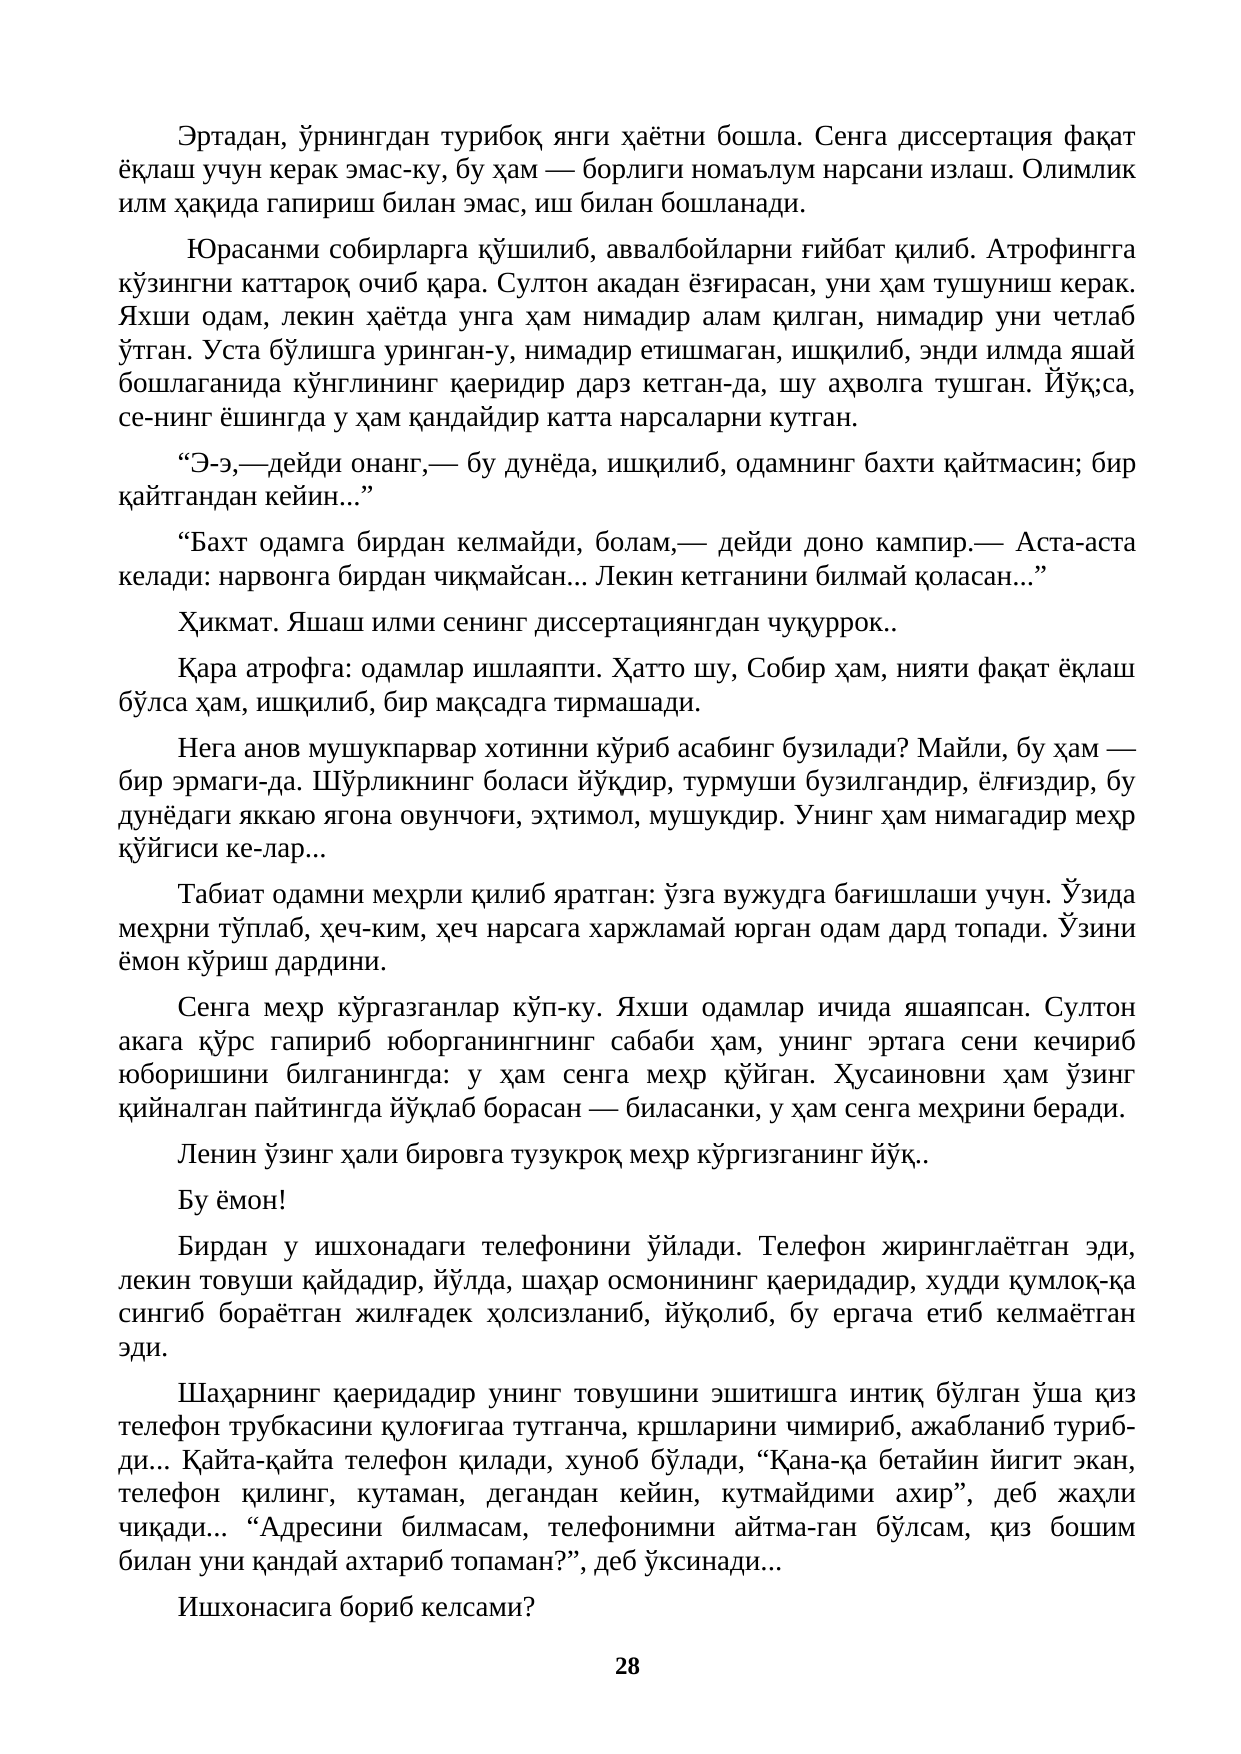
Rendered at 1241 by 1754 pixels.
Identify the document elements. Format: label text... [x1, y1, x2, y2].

text Бирдан у ишхонадаги телефонини ўйлади. Телефон жиринглаётган эди, лекин товуши қайдадир, йўлда, шаҳар осмонининг қаеридадир, худди қумлоқ-қа сингиб бораётган жилғадек ҳолсизланиб, йўқолиб, бу ергача етиб келмаётган эди. [118, 1228, 1137, 1362]
text Эртадан, ўрнингдан турибоқ янги ҳаётни бошла. Сенга диссертация фақат ёқлаш учун керак эмас-ку, бу ҳам — борлиги номаълум нарсани излаш. Олимлик илм ҳақида гапириш билан эмас, иш билан бошланади. [118, 118, 1137, 219]
text “Бахт одамга бирдан келмайди, болам,— дейди доно кампир.— Аста-аста келади: нарвонга бирдан чиқмайсан... Лекин кетганини билмай қоласан...” [118, 524, 1137, 592]
text “Э-э,—дейди онанг,— бу дунёда, ишқилиб, одамнинг бахти қайтмасин; бир қайтгандан кейин...” [118, 445, 1137, 512]
text Ишхонасига бориб келсами? [118, 1589, 1137, 1622]
text Нега анов мушукпарвар хотинни кўриб асабинг бузилади? Майли, бу ҳам — бир эрмаги-да. Шўрликнинг боласи йўқдир, турмуши бузилгандир, ёлғиздир, бу дунёдаги яккаю ягона овунчоғи, эҳтимол, мушукдир. Унинг ҳам нимагадир меҳр қўйгиси ке-лар... [118, 730, 1137, 864]
text Юрасанми собирларга қўшилиб, аввалбойларни ғийбат қилиб. Атрофингга кўзингни каттароқ очиб қара. Султон акадан ёзғирасан, уни ҳам тушуниш керак. Яхши одам, лекин ҳаётда унга ҳам нимадир алам қилган, нимадир уни четлаб ўтган. Уста бўлишга уринган-у, нимадир етишмаган, ишқилиб, энди илмда яшай бошлаганида кўнглининг қаеридир дарз кетган-да, шу аҳволга тушган. Йўқ;са, се-нинг ёшингда у ҳам қандайдир катта нарсаларни кутган. [118, 231, 1137, 432]
text Бу ёмон! [118, 1182, 1137, 1216]
text Ленин ўзинг ҳали бировга тузукроқ меҳр кўргизганинг йўқ.. [118, 1136, 1137, 1170]
text Ҳикмат. Яшаш илми сенинг диссертациянгдан чуқуррок.. [118, 604, 1137, 638]
text Сенга меҳр кўргазганлар кўп-ку. Яхши одамлар ичида яшаяпсан. Султон акага қўрс гапириб юборганингнинг сабаби ҳам, унинг эртага сени кечириб юборишини билганингда: у ҳам сенга меҳр қўйган. Ҳусаиновни ҳам ўзинг қийналган пайтингда йўқлаб борасан — биласанки, у ҳам сенга меҳрини беради. [118, 989, 1137, 1124]
text Табиат одамни меҳрли қилиб яратган: ўзга вужудга бағишлаши учун. Ўзида меҳрни тўплаб, ҳеч-ким, ҳеч нарсага харжламай юрган одам дард топади. Ўзини ёмон кўриш дардини. [118, 876, 1137, 977]
text Қара атрофга: одамлар ишлаяпти. Ҳатто шу, Собир ҳам, нияти фақат ёқлаш бўлса ҳам, ишқилиб, бир мақсадга тирмашади. [118, 650, 1137, 717]
text Шаҳарнинг қаеридадир унинг товушини эшитишга интиқ бўлган ўша қиз телефон трубкасини қулоғигаа тутганча, кршларини чимириб, ажабланиб туриб-ди... Қайта-қайта телефон қилади, хуноб бўлади, “Қана-қа бетайин йигит экан, телефон қилинг, кутаман, дегандан кейин, кутмайдими ахир”, деб жаҳли чиқади... “Адресини билмасам, телефонимни айтма-ган бўлсам, қиз бошим билан уни қандай ахтариб топаман?”, деб ўксинади... [118, 1375, 1137, 1576]
